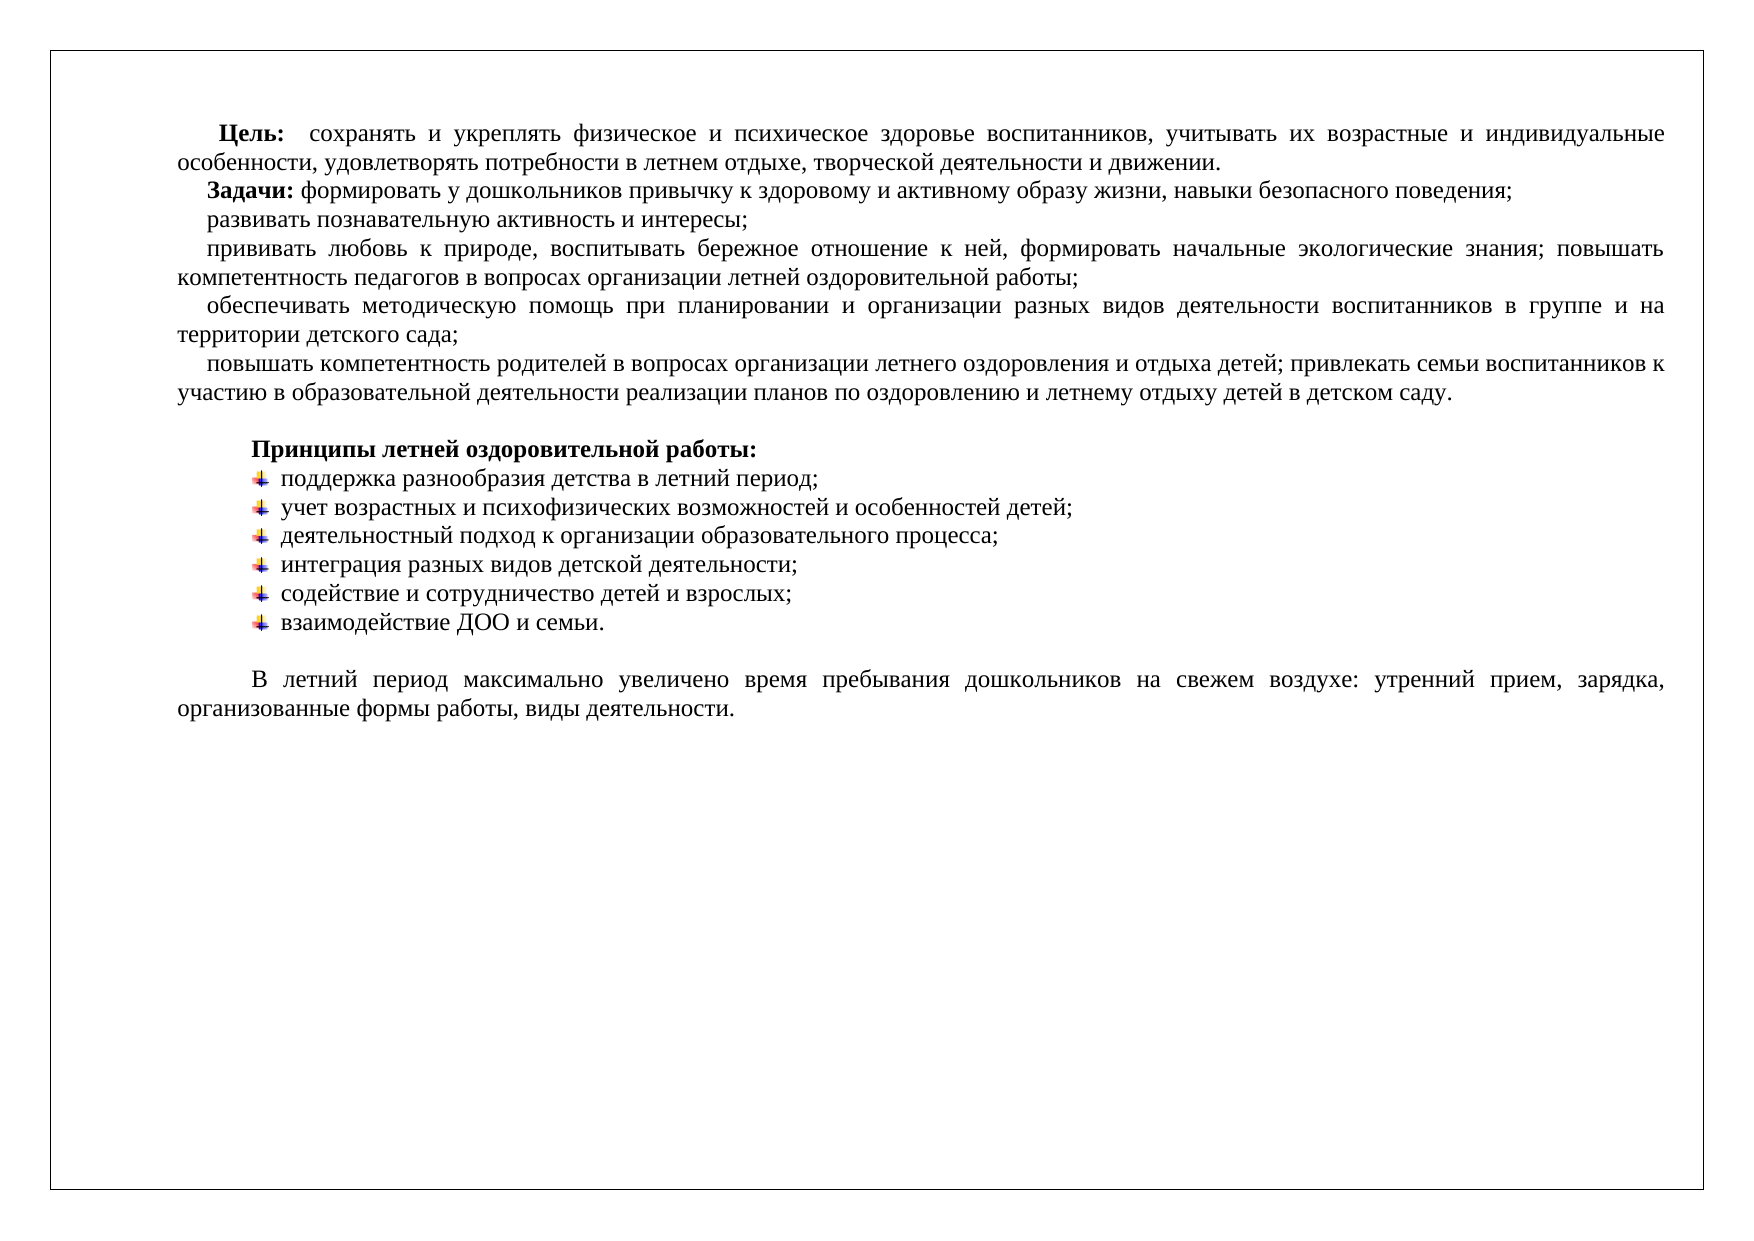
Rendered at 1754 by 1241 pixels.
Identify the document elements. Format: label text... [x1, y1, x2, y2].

text Задачи: формировать у дошкольников привычку к здоровому и активному образу жизни, навыки безопасного поведения; [177, 176, 1666, 204]
list поддержка разнообразия детства в летний период; [177, 463, 1666, 492]
text В летний период максимально увеличено время пребывания дошкольников на свежем воздухе: утренний прием, зарядка, организованные формы работы, виды деятельности. [177, 664, 1666, 722]
text повышать компетентность родителей в вопросах организации летнего оздоровления и отдыха детей; привлекать семьи воспитанников к участию в образовательной деятельности реализации планов по оздоровлению и летнему отдыху детей в детском саду. [177, 348, 1666, 406]
picture [252, 613, 269, 631]
list учет возрастных и психофизических возможностей и особенностей детей; [177, 492, 1666, 521]
list взаимодействие ДОО и семьи. [177, 607, 1666, 636]
list интеграция разных видов детской деятельности; [177, 549, 1666, 578]
list содействие и сотрудничество детей и взрослых; [177, 578, 1666, 607]
list деятельностный подход к организации образовательного процесса; [177, 521, 1666, 549]
text обеспечивать методическую помощь при планировании и организации разных видов деятельности воспитанников в группе и на территории детского сада; [177, 291, 1666, 348]
text развивать познавательную активность и интересы; [177, 204, 1666, 233]
picture [252, 469, 269, 487]
picture [252, 584, 269, 602]
picture [252, 556, 269, 573]
text прививать любовь к природе, воспитывать бережное отношение к ней, формировать начальные экологические знания; повышать компетентность педагогов в вопросах организации летней оздоровительной работы; [177, 233, 1666, 291]
picture [252, 527, 269, 544]
text Принципы летней оздоровительной работы: [177, 434, 1666, 463]
text Цель: сохранять и укреплять физическое и психическое здоровье воспитанников, учитывать их возрастные и индивидуальные особенности, удовлетворять потребности в летнем отдыхе, творческой деятельности и движении. [177, 118, 1666, 176]
picture [252, 498, 269, 516]
